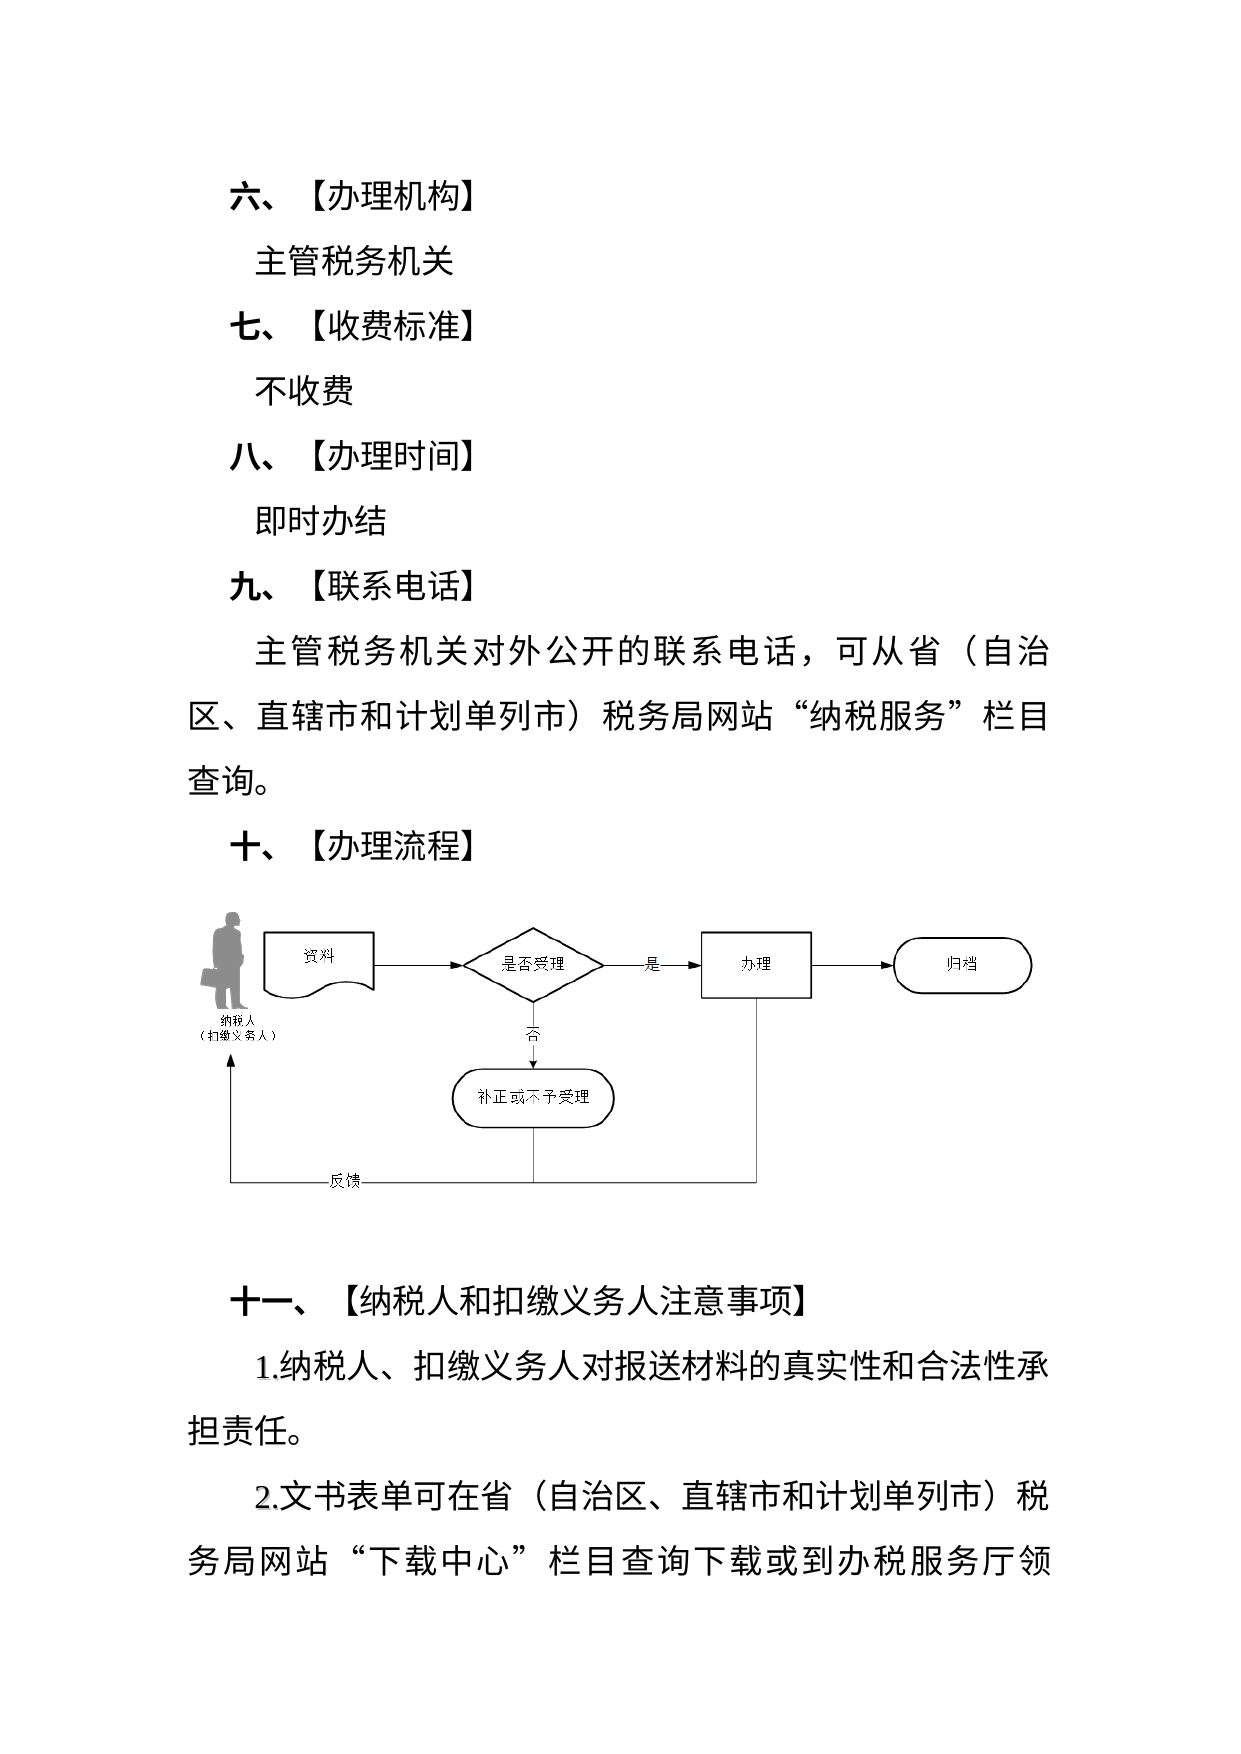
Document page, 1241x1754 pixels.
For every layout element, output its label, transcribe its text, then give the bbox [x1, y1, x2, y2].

list 【收费标准】 [187, 292, 1053, 357]
list 【联系电话】 [187, 552, 1053, 617]
list 【办理机构】 [187, 162, 1053, 227]
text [187, 1462, 1053, 1592]
text 不收费 [187, 357, 1053, 422]
text 即时办结 [187, 487, 1053, 552]
list 【纳税人和扣缴义务人注意事项】 [187, 1267, 1053, 1332]
text 主管税务机关 [187, 227, 1053, 292]
list 【办理时间】 [187, 422, 1053, 487]
text 主管税务机关对外公开的联系电话，可从省（自治区、直辖市和计划单列市）税务局网站“纳税服务”栏目查询。 [187, 617, 1053, 812]
list 【办理流程】 [187, 812, 1053, 877]
picture [185, 911, 1036, 1199]
text 1.纳税人、扣缴义务人对报送材料的真实性和合法性承担责任。 [187, 1332, 1053, 1462]
